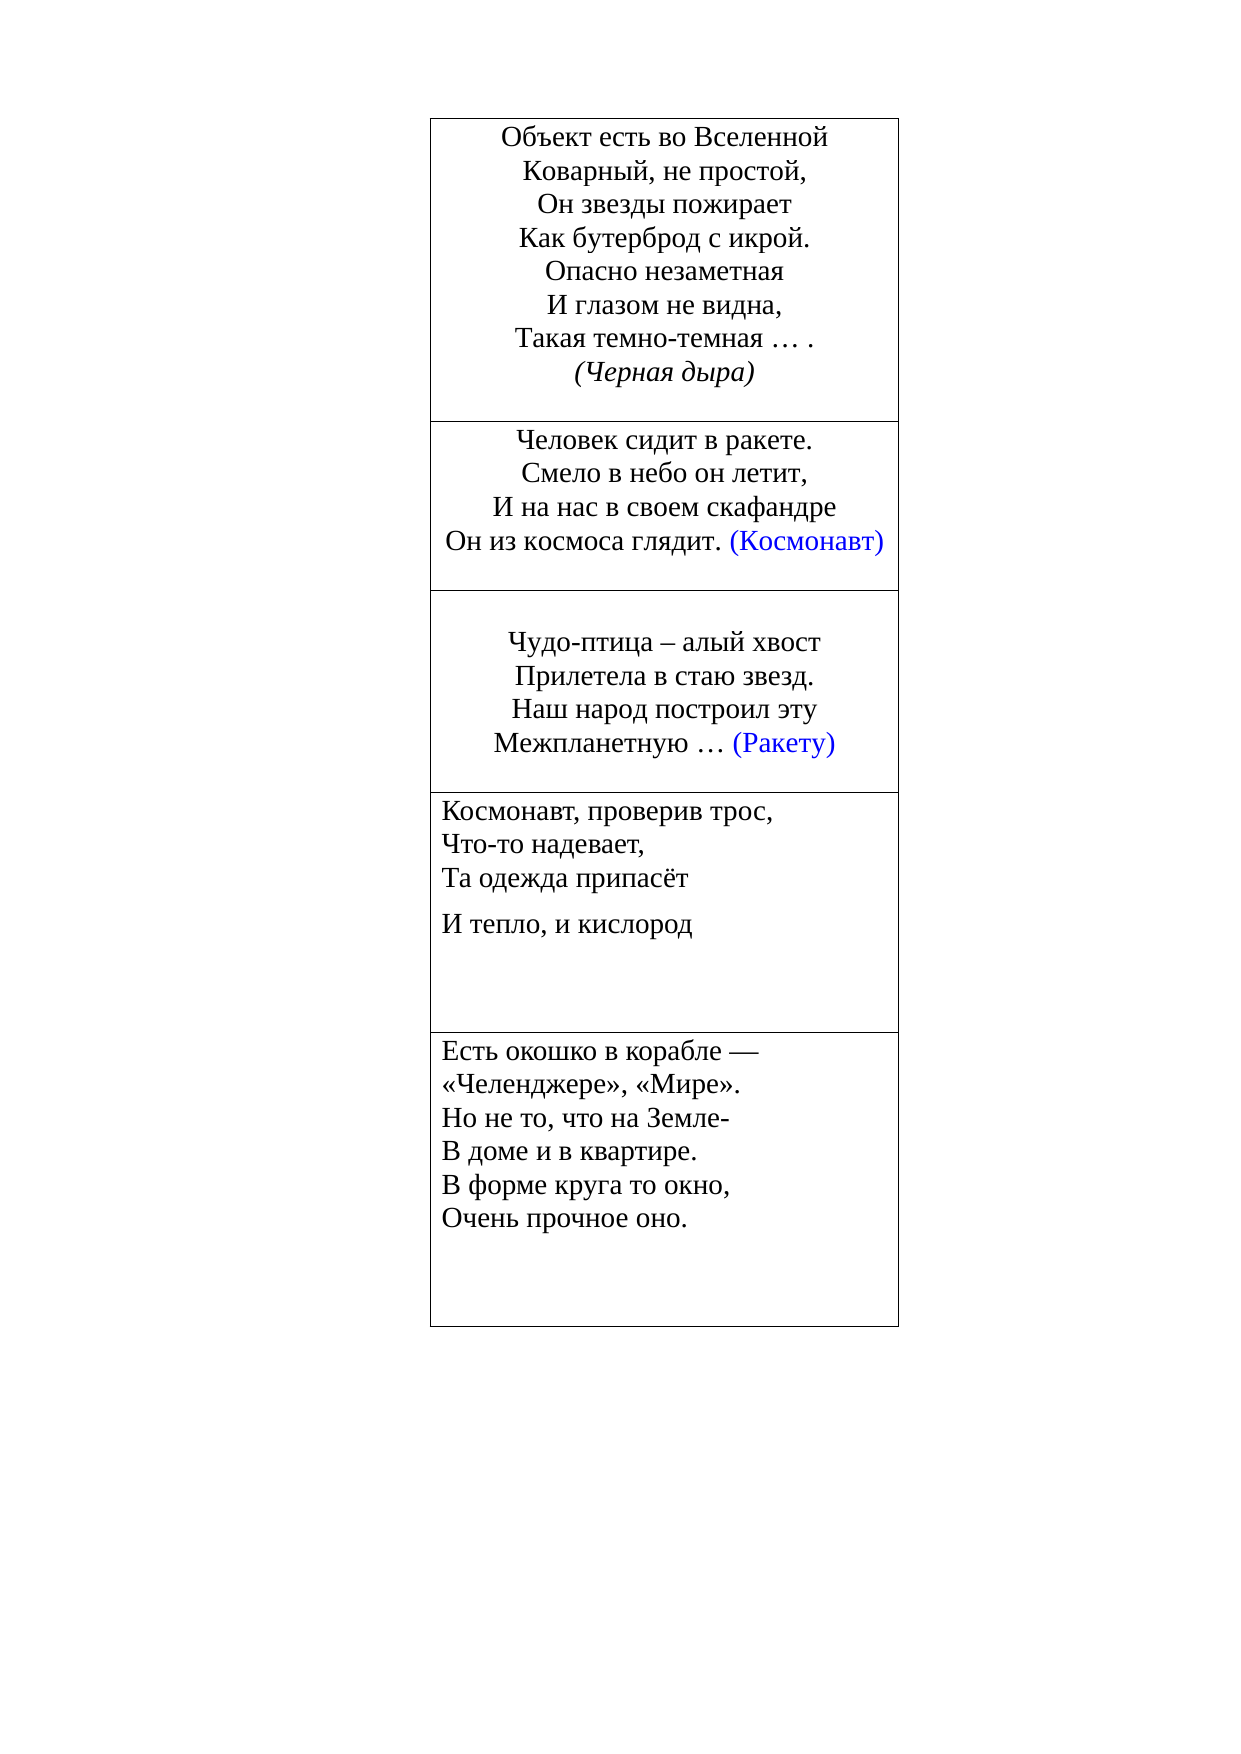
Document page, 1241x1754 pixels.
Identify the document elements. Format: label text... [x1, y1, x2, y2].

table_cell Космонавт, проверив трос, Что-то надевает, Та одежда припасёт И тепло, и кислород [431, 793, 898, 1032]
table_cell Человек сидит в ракете. Смело в небо он летит, И на нас в своем скафандре Он из космоса глядит. (Космонавт) [431, 422, 898, 590]
table_cell Есть окошко в корабле — «Челенджере», «Мире». Но не то, что на Земле- В доме и в квартире. В форме круга то окно, Очень прочное оно. [431, 1033, 898, 1326]
table_cell Чудо-птица – алый хвост Прилетела в стаю звезд. Наш народ построил эту Межпланетную … (Ракету) [431, 591, 898, 792]
table_cell Объект есть во Вселенной Коварный, не простой, Он звезды пожирает Как бутерброд с икрой. Опасно незаметная И глазом не видна, Такая темно-темная … . (Черная дыра) [431, 119, 898, 421]
